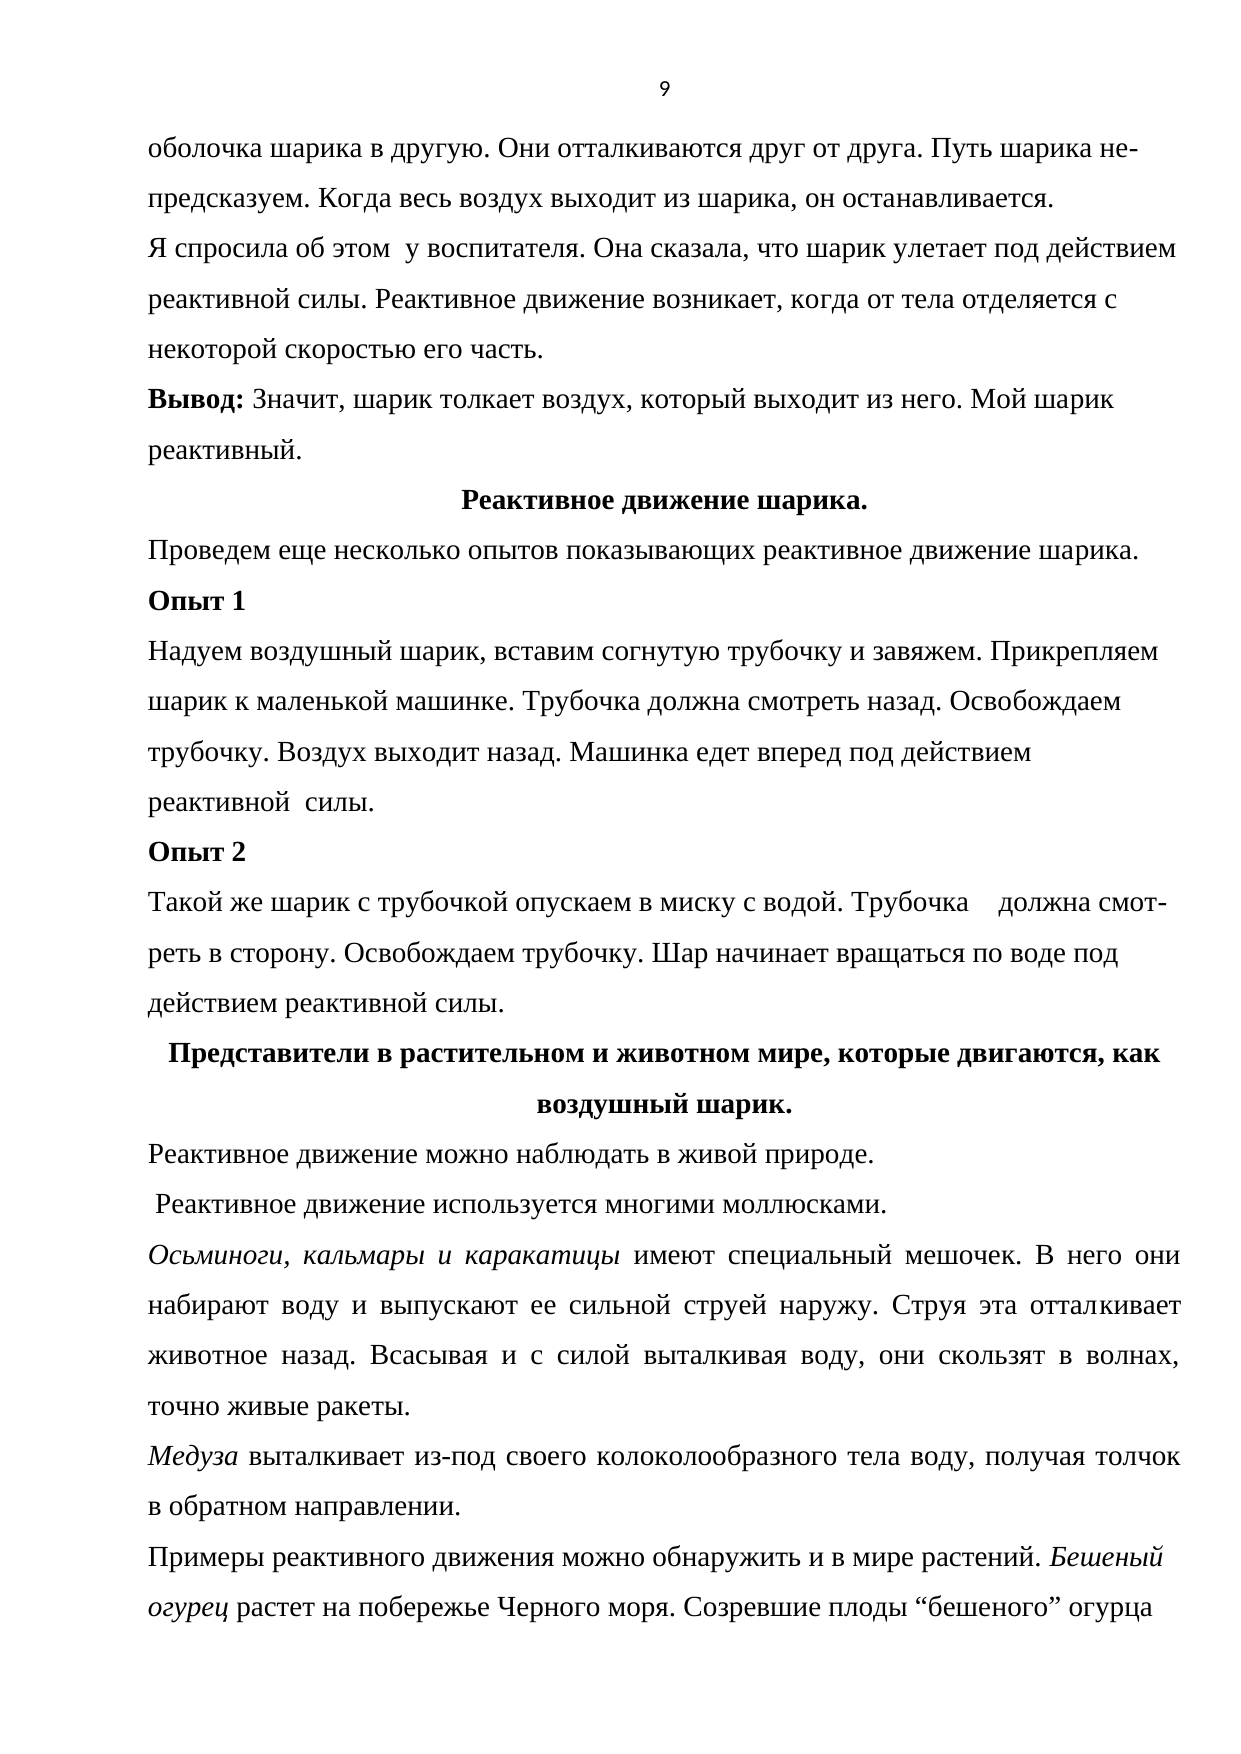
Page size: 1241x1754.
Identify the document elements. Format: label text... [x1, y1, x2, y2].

text Такой же шарик с трубочкой опускаем в миску с водой. Трубочка должна смотреть в сторону. Освобождаем трубочку. Шар начинает вращаться по воде под действием реактивной силы. [148, 884, 1181, 1019]
text Осьминоги, кальмары и каракатицы имеют специальный мешочек. В него они набирают воду и выпускают ее сильной струей наружу. Струя эта отталкивает животное назад. Всасывая и с силой выталкивая воду, они скользят в волнах, точно живые ракеты. [148, 1237, 1181, 1421]
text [148, 1539, 1181, 1622]
text Проведем еще несколько опытов показывающих реактивное движение шарика. [148, 532, 1181, 566]
text Реактивное движение используется многими моллюсками. [148, 1186, 1181, 1220]
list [148, 130, 1181, 214]
list Вывод: Значит, шарик толкает воздух, который выходит из него. Мой шарик реактивный. [148, 381, 1181, 465]
text Опыт 2 [148, 834, 1181, 868]
text Реактивное движение можно наблюдать в живой природе. [148, 1136, 1181, 1170]
text Реактивное движение шарика. [148, 482, 1181, 516]
text Медуза выталкивает из-под своего колоколообразного тела воду, получая толчок в обратном направлении. [148, 1438, 1181, 1522]
text Я спросила об этом у воспитателя. Она сказала, что шарик улетает под действием реактивной силы. Реактивное движение возникает, когда от тела отделяется с некоторой скоростью его часть. [148, 231, 1181, 365]
text Опыт 1 [148, 583, 1181, 616]
text Надуем воздушный шарик, вставим согнутую трубочку и завяжем. Прикрепляем шарик к маленькой машинке. Трубочка должна смотреть назад. Освобождаем трубочку. Воздух выходит назад. Машинка едет вперед под действием реактивной силы. [148, 633, 1181, 817]
text Представители в растительном и животном мире, которые двигаются, как воздушный шарик. [148, 1036, 1181, 1119]
